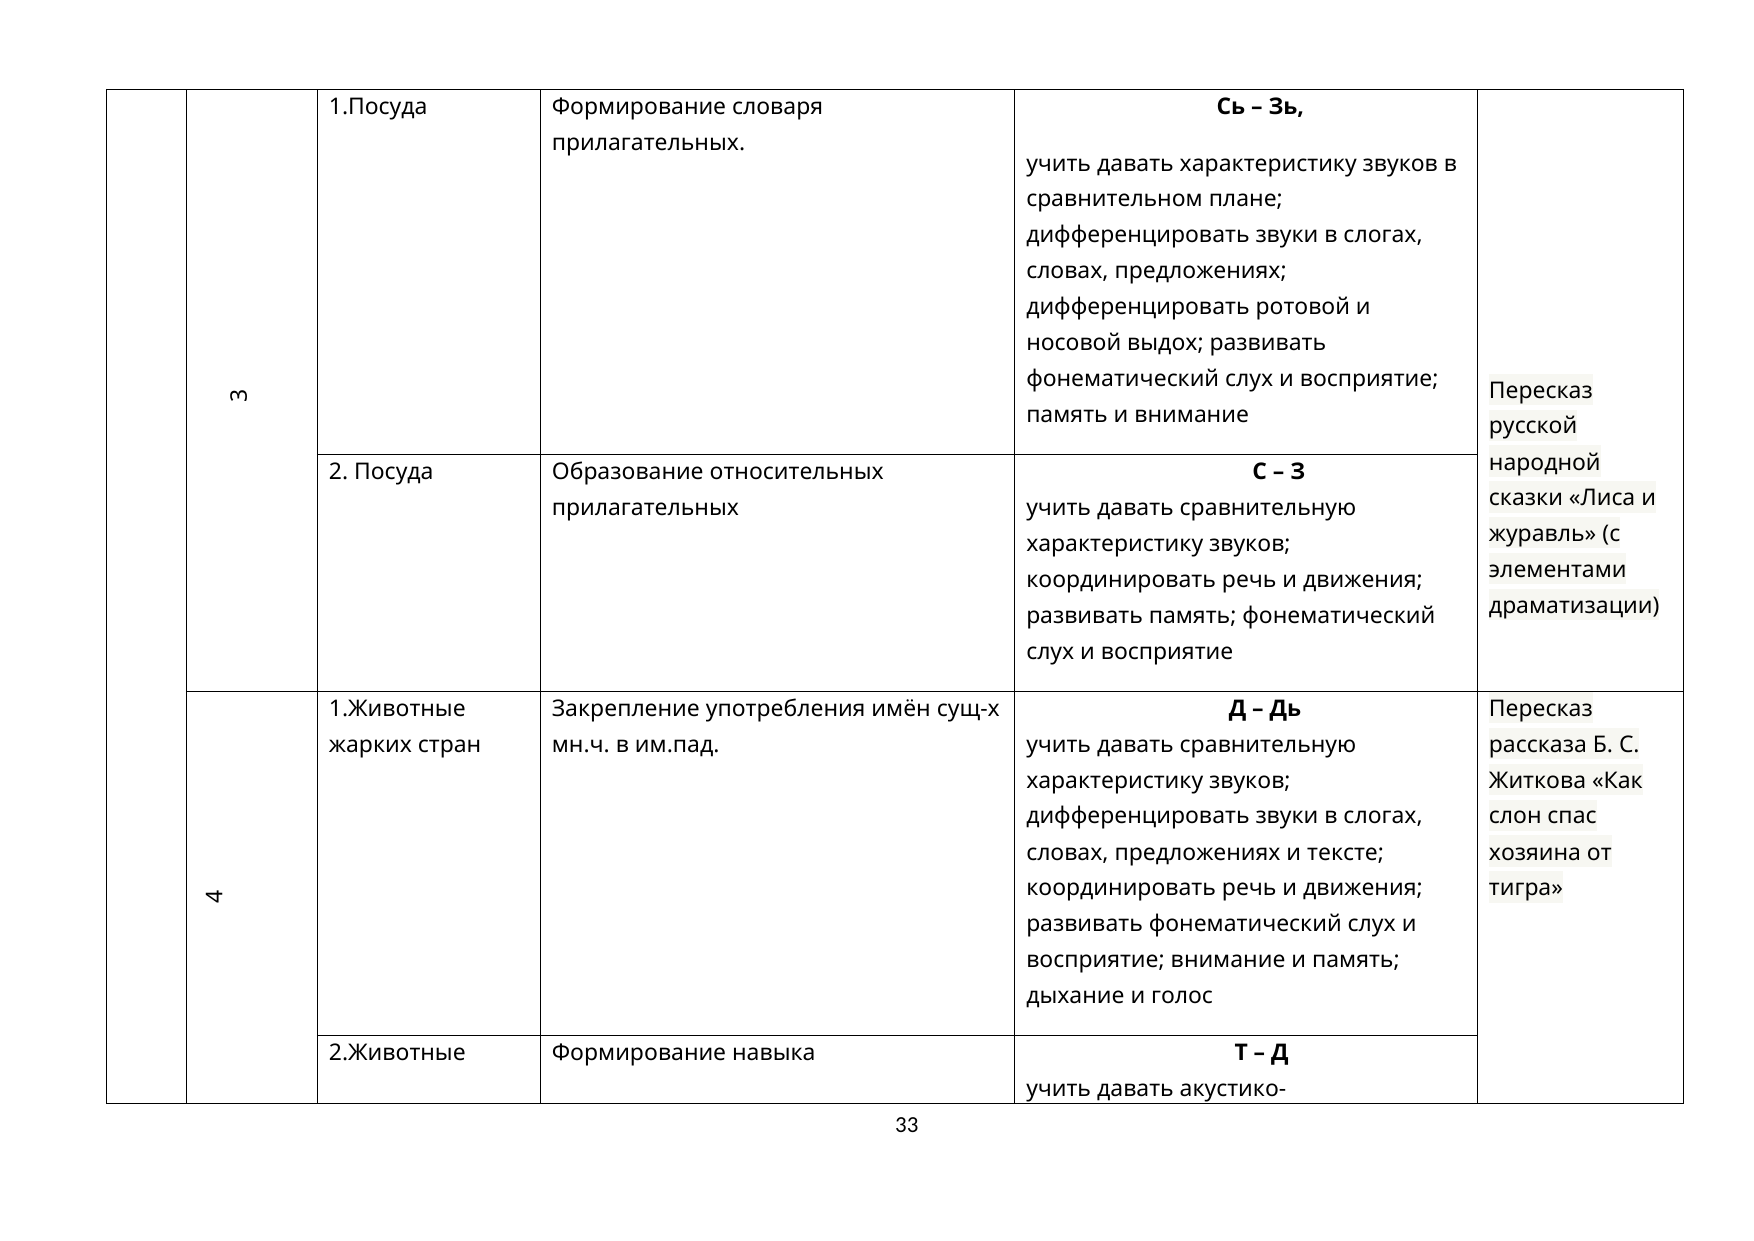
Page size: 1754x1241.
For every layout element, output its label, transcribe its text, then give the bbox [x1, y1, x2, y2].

table_cell С – З учить давать сравнительную характеристику звуков; координировать речь и движения; развивать память; фонематический слух и восприятие [1015, 455, 1477, 691]
table_cell Закрепление употребления имён сущ-х мн.ч. в им.пад. [541, 692, 1014, 1035]
table_cell 3 [187, 90, 317, 691]
table_cell Сь – Зь, учить давать характеристику звуков в сравнительном плане; дифференцировать звуки в слогах, словах, предложениях; дифференцировать ротовой и носовой выдох; развивать фонематический слух и восприятие; память и внимание [1015, 90, 1477, 454]
table_cell Д – Дь учить давать сравнительную характеристику звуков; дифференцировать звуки в слогах, словах, предложениях и тексте; координировать речь и движения; развивать фонематический слух и восприятие; внимание и память; дыхание и голос [1015, 692, 1477, 1035]
table_cell Пересказ рассказа Б. С. Житкова «Как слон спас хозяина от тигра» [1478, 692, 1683, 1103]
table_cell 2. Посуда [318, 455, 540, 691]
table_cell 4 [187, 692, 317, 1103]
table_cell 1.Животные жарких стран [318, 692, 540, 1035]
table_cell 1.Посуда [318, 90, 540, 454]
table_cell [318, 1036, 540, 1103]
table_cell Образование относительных прилагательных [541, 455, 1014, 691]
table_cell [541, 1036, 1014, 1103]
table_cell Формирование словаря прилагательных. [541, 90, 1014, 454]
table_cell Пересказ русской народной сказки «Лиса и журавль» (с элементами драматизации) [1478, 90, 1683, 691]
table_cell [1015, 1036, 1477, 1103]
